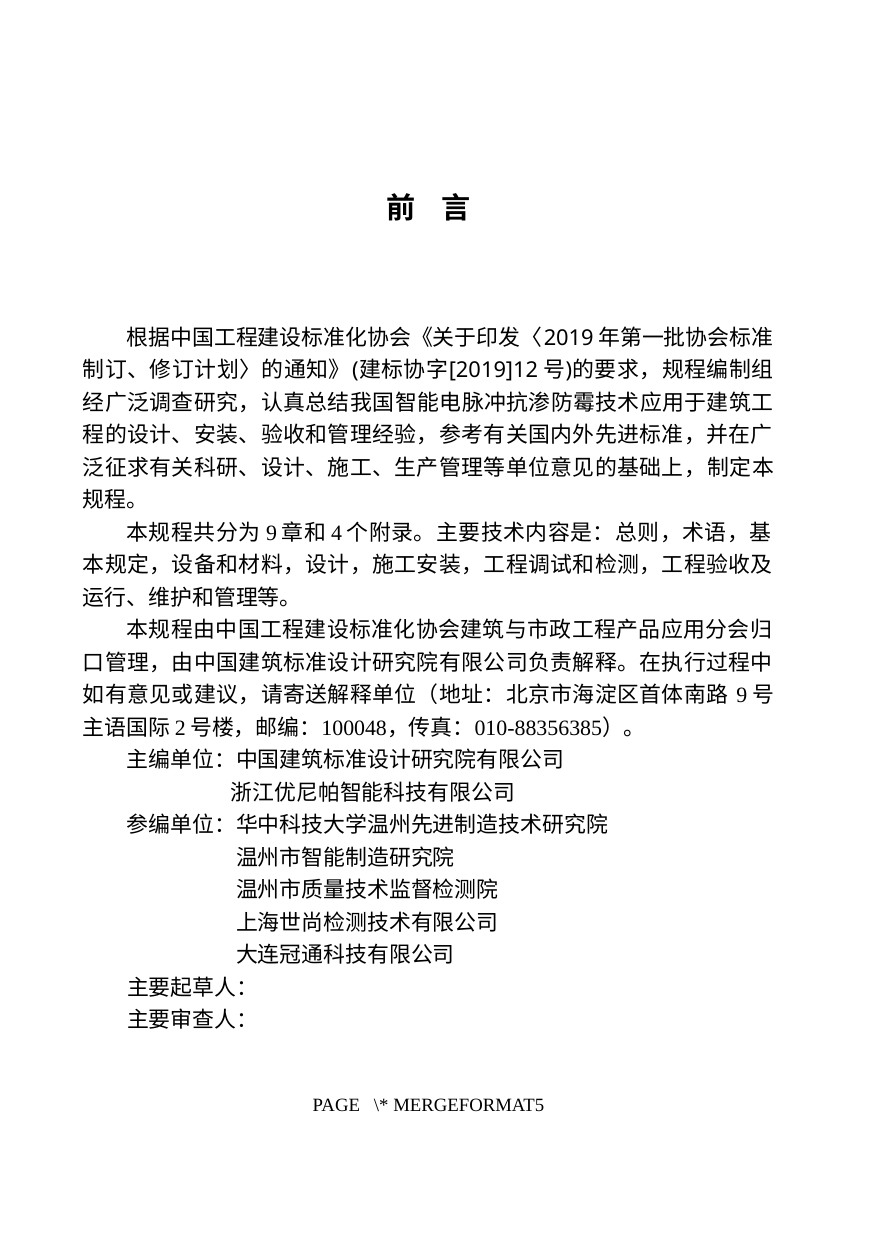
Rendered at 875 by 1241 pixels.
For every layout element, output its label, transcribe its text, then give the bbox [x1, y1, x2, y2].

text 参编单位：华中科技大学温州先进制造技术研究院 [83, 807, 774, 839]
text 前 言 [83, 173, 774, 238]
text 上海世尚检测技术有限公司 [83, 904, 774, 937]
text 主编单位：中国建筑标准设计研究院有限公司 [83, 742, 774, 774]
text 本规程共分为9章和4个附录。主要技术内容是：总则，术语，基本规定，设备和材料，设计，施工安装，工程调试和检测，工程验收及运行、维护和管理等。 [83, 514, 774, 612]
text 温州市质量技术监督检测院 [83, 872, 774, 904]
text 主要起草人： [127, 969, 774, 1002]
text 温州市智能制造研究院 [83, 839, 774, 872]
text 主要审查人： [127, 1002, 774, 1034]
text 本规程由中国工程建设标准化协会建筑与市政工程产品应用分会归口管理，由中国建筑标准设计研究院有限公司负责解释。在执行过程中如有意见或建议，请寄送解释单位（地址：北京市海淀区首体南路9号主语国际2号楼，邮编：100048，传真：010-88356385）。 [83, 612, 774, 742]
text 大连冠通科技有限公司 [83, 937, 774, 969]
text 浙江优尼帕智能科技有限公司 [83, 774, 774, 807]
text 根据中国工程建设标准化协会《关于印发〈2019年第一批协会标准制订、修订计划〉的通知》(建标协字[2019]12号)的要求，规程编制组经广泛调查研究，认真总结我国智能电脉冲抗渗防霉技术应用于建筑工程的设计、安装、验收和管理经验，参考有关国内外先进标准，并在广泛征求有关科研、设计、施工、生产管理等单位意见的基础上，制定本规程。 [83, 319, 774, 514]
